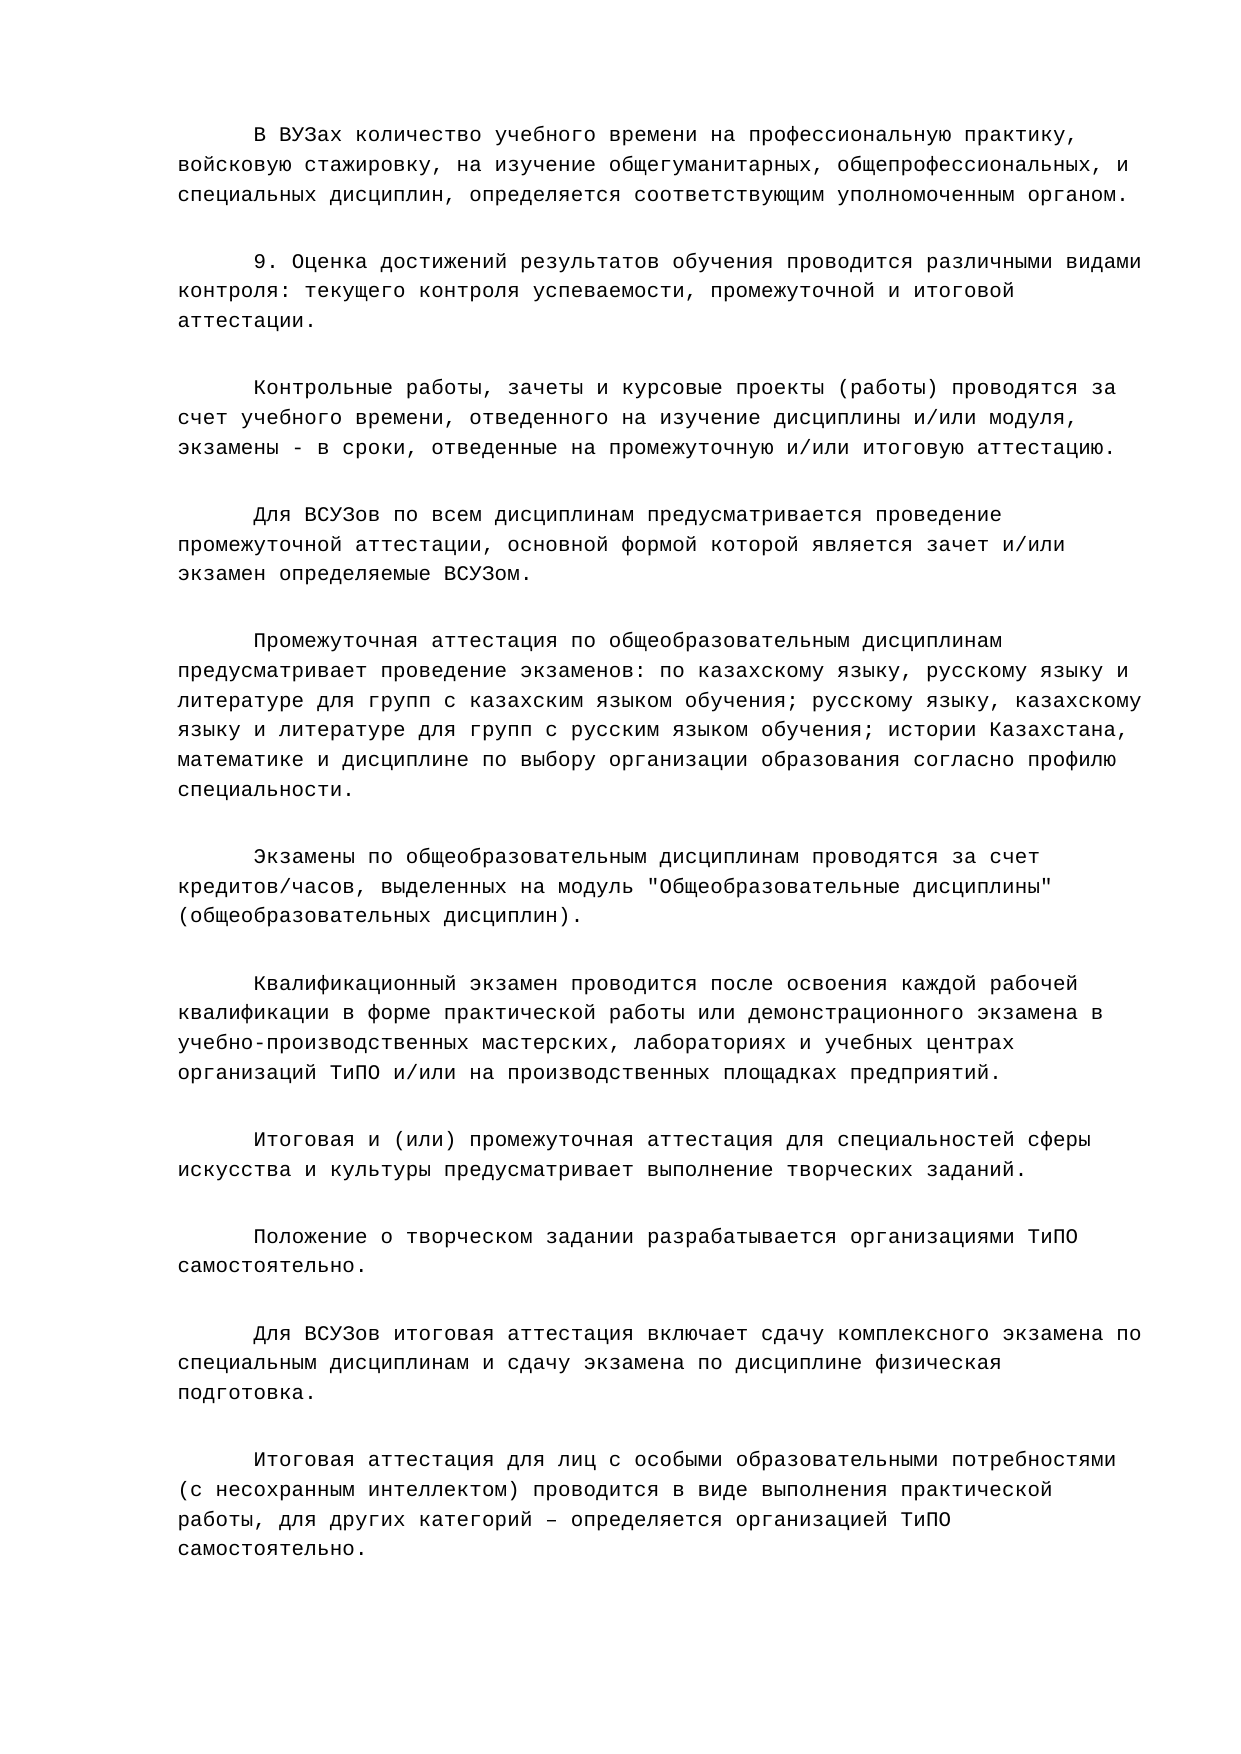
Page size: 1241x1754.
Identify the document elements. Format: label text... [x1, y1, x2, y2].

text Контрольные работы, зачеты и курсовые проекты (работы) проводятся за счет учебного времени, отведенного на изучение дисциплины и/или модуля, экзамены - в сроки, отведенные на промежуточную и/или итоговую аттестацию. [177, 371, 1152, 460]
text Итоговая аттестация для лиц с особыми образовательными потребностями (с несохранным интеллектом) проводится в виде выполнения практической работы, для других категорий – определяется организацией ТиПО самостоятельно. [177, 1443, 1152, 1562]
text Квалификационный экзамен проводится после освоения каждой рабочей квалификации в форме практической работы или демонстрационного экзамена в учебно-производственных мастерских, лабораториях и учебных центрах организаций ТиПО и/или на производственных площадках предприятий. [177, 967, 1152, 1085]
text Для ВСУЗов итоговая аттестация включает сдачу комплексного экзамена по специальным дисциплинам и сдачу экзамена по дисциплине физическая подготовка. [177, 1317, 1152, 1406]
text Промежуточная аттестация по общеобразовательным дисциплинам предусматривает проведение экзаменов: по казахскому языку, русскому языку и литературе для групп с казахским языком обучения; русскому языку, казахскому языку и литературе для групп с русским языком обучения; истории Казахстана, математике и дисциплине по выбору организации образования согласно профилю специальности. [177, 624, 1152, 802]
text 9. Оценка достижений результатов обучения проводится различными видами контроля: текущего контроля успеваемости, промежуточной и итоговой аттестации. [177, 245, 1152, 334]
text Экзамены по общеобразовательным дисциплинам проводятся за счет кредитов/часов, выделенных на модуль "Общеобразовательные дисциплины" (общеобразовательных дисциплин). [177, 840, 1152, 929]
text Итоговая и (или) промежуточная аттестация для специальностей сферы искусства и культуры предусматривает выполнение творческих заданий. [177, 1123, 1152, 1182]
text В ВУЗах количество учебного времени на профессиональную практику, войсковую стажировку, на изучение общегуманитарных, общепрофессиональных, и специальных дисциплин, определяется соответствующим уполномоченным органом. [177, 118, 1152, 207]
text Для ВСУЗов по всем дисциплинам предусматривается проведение промежуточной аттестации, основной формой которой является зачет и/или экзамен определяемые ВСУЗом. [177, 498, 1152, 587]
text Положение о творческом задании разрабатывается организациями ТиПО самостоятельно. [177, 1220, 1152, 1279]
